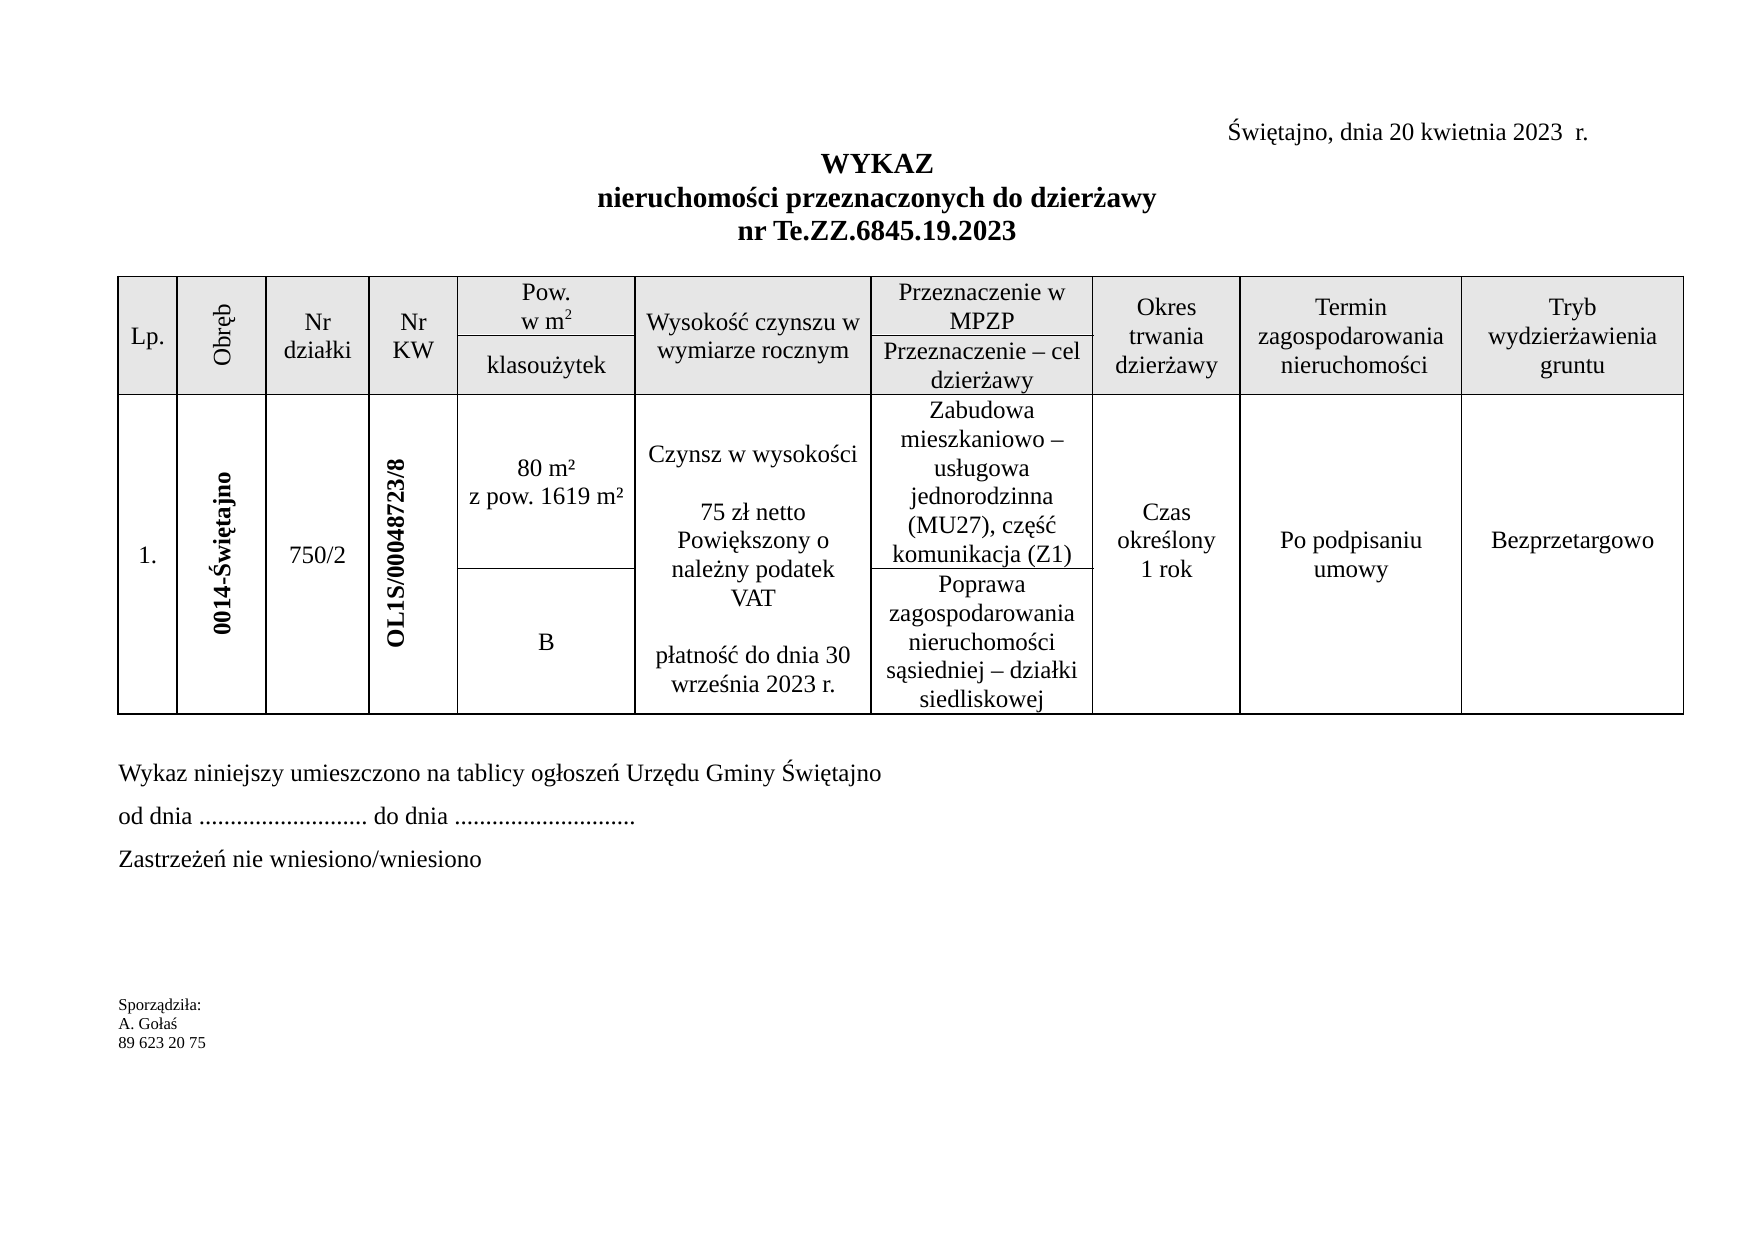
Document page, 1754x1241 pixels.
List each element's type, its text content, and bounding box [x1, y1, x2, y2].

table_header Lp. [119, 277, 176, 394]
table_cell Zabudowa mieszkaniowo – usługowa jednorodzinna (MU27), część komunikacja (Z1) [872, 395, 1092, 568]
text od dnia ........................... do dnia ............................. [118, 801, 1636, 829]
table_header Okres trwania dzierżawy [1093, 277, 1239, 394]
table_cell Czas określony 1 rok [1093, 395, 1239, 713]
table_cell Po podpisaniu umowy [1241, 395, 1461, 713]
text Wykaz niniejszy umieszczono na tablicy ogłoszeń Urzędu Gminy Świętajno [118, 758, 1636, 786]
text 89 623 20 75 [118, 1033, 1636, 1052]
table_header Wysokość czynszu w wymiarze rocznym [636, 277, 870, 394]
subtitle nieruchomości przeznaczonych do dzierżawy [118, 180, 1636, 213]
text Sporządziła: A. Gołaś [118, 995, 1636, 1033]
table_header Nr KW [370, 277, 457, 394]
table_cell 80 m² z pow. 1619 m² [458, 395, 634, 568]
subtitle WYKAZ [118, 146, 1636, 180]
table_cell Poprawa zagospodarowania nieruchomości sąsiedniej – działki siedliskowej [872, 569, 1092, 713]
table_header Obręb [178, 277, 265, 394]
table_cell B [458, 569, 634, 713]
table_cell klasoużytek [458, 336, 634, 394]
table_header Termin zagospodarowania nieruchomości [1241, 277, 1461, 394]
table_cell 750/2 [267, 395, 368, 713]
table_header Przeznaczenie w MPZP [872, 277, 1092, 334]
text Zastrzeżeń nie wniesiono/wniesiono [118, 844, 1636, 873]
table_cell Czynsz w wysokości 75 zł netto Powiększony o należny podatek VAT płatność do dnia 30 września 2023 r. [636, 395, 870, 713]
table_cell Przeznaczenie – cel dzierżawy [872, 336, 1092, 394]
table_header Pow. w m2 [458, 277, 634, 334]
text Świętajno, dnia 20 kwietnia 2023 r. [1148, 117, 1636, 146]
subtitle nr Te.ZZ.6845.19.2023 [118, 213, 1636, 247]
table_cell 1. [119, 395, 176, 713]
table_header Nr działki [267, 277, 368, 394]
table_cell 0014-Świętajno [178, 395, 265, 713]
table_header Tryb wydzierżawienia gruntu [1462, 277, 1683, 394]
table_cell OL1S/00048723/8 [370, 395, 457, 713]
table_cell Bezprzetargowo [1462, 395, 1683, 713]
